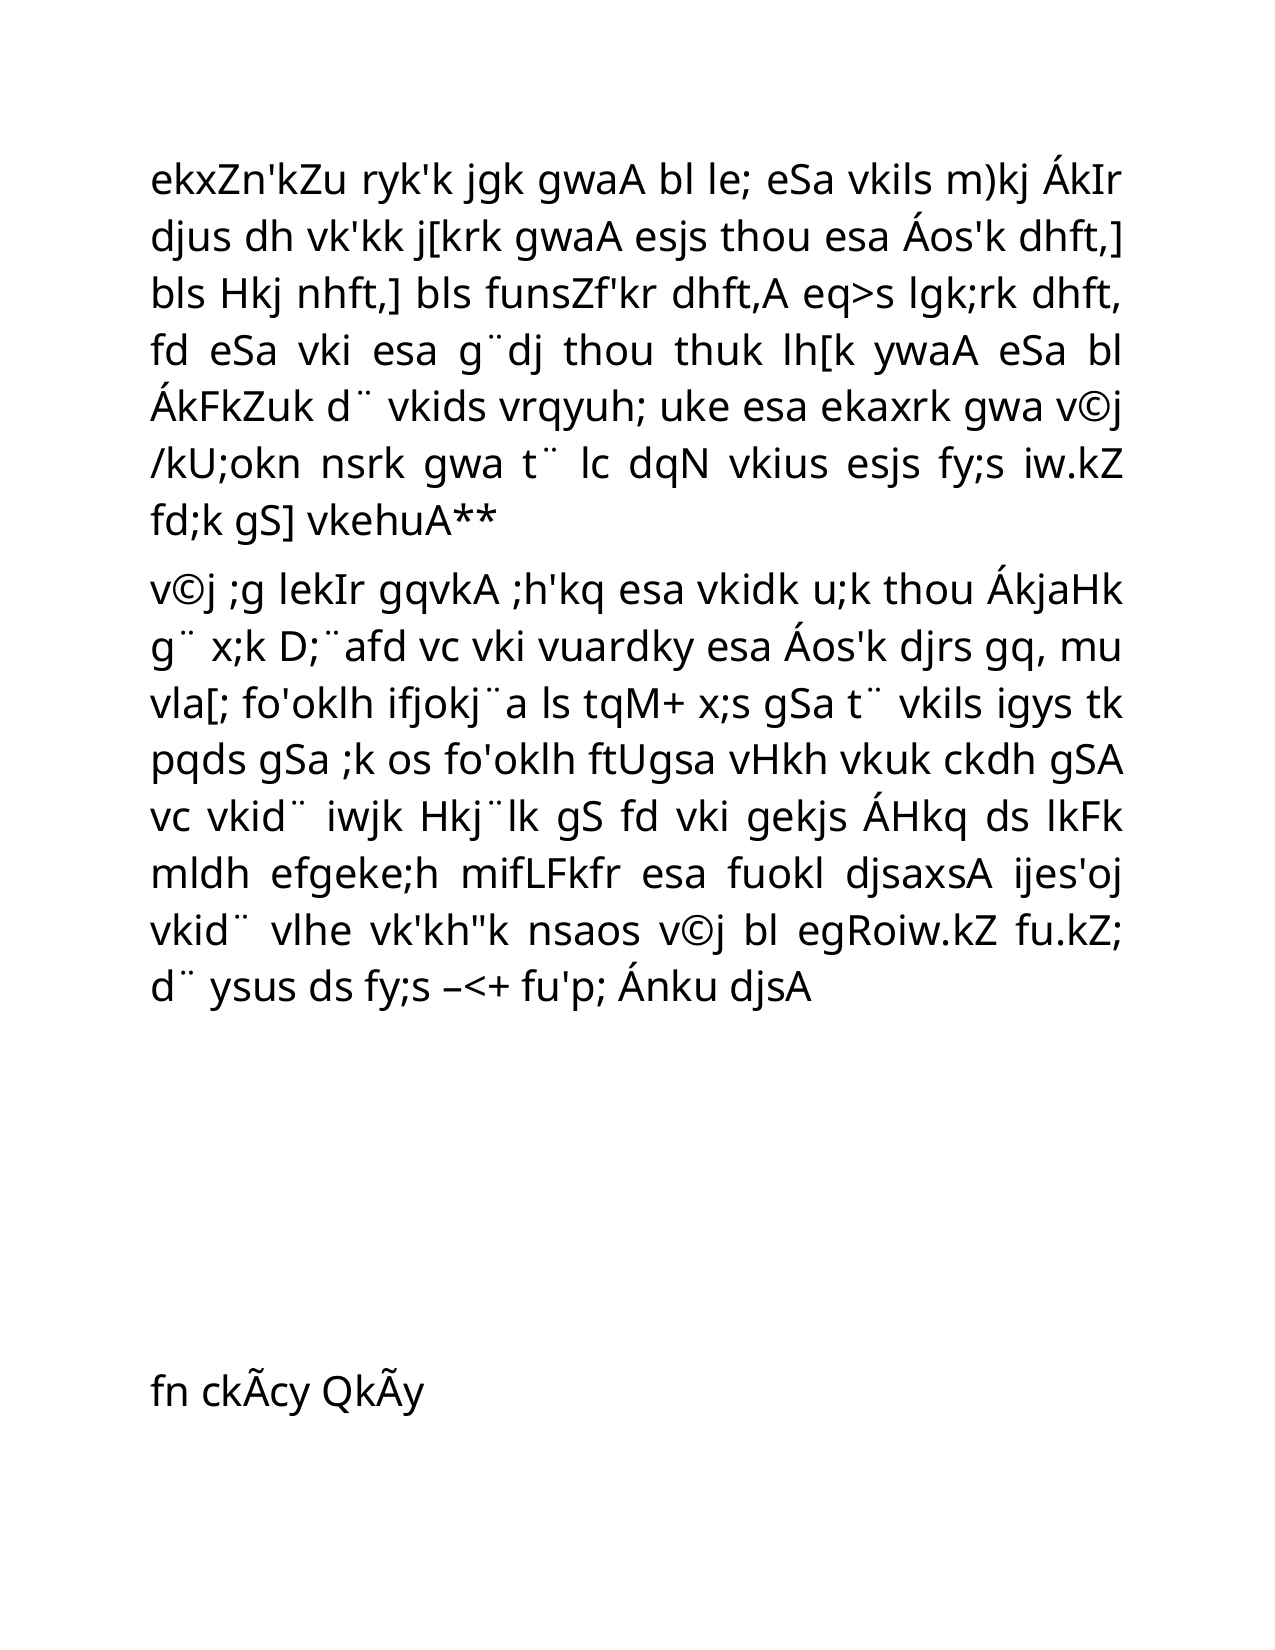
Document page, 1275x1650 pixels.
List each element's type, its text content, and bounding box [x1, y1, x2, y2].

text fn ckÃcy QkÃy [150, 1362, 1125, 1418]
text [150, 150, 1125, 547]
text v©j ;g lekIr gqvkA ;h'kq esa vkidk u;k thou ÁkjaHk g¨ x;k D;¨afd vc vki vuardky esa Áos'k djrs gq, mu vla[; fo'oklh ifjokj¨a ls tqM+ x;s gSa t¨ vkils igys tk pqds gSa ;k os fo'oklh ftUgsa vHkh vkuk ckdh gSA vc vkid¨ iwjk Hkj¨lk gS fd vki gekjs ÁHkq ds lkFk mldh efgeke;h mifLFkfr esa fuokl djsaxsA ijes'oj vkid¨ vlhe vk'kh"k nsaos v©j bl egRoiw.kZ fu.kZ; d¨ ysus ds fy;s –<+ fu'p; Ánku djsA [150, 560, 1125, 1014]
